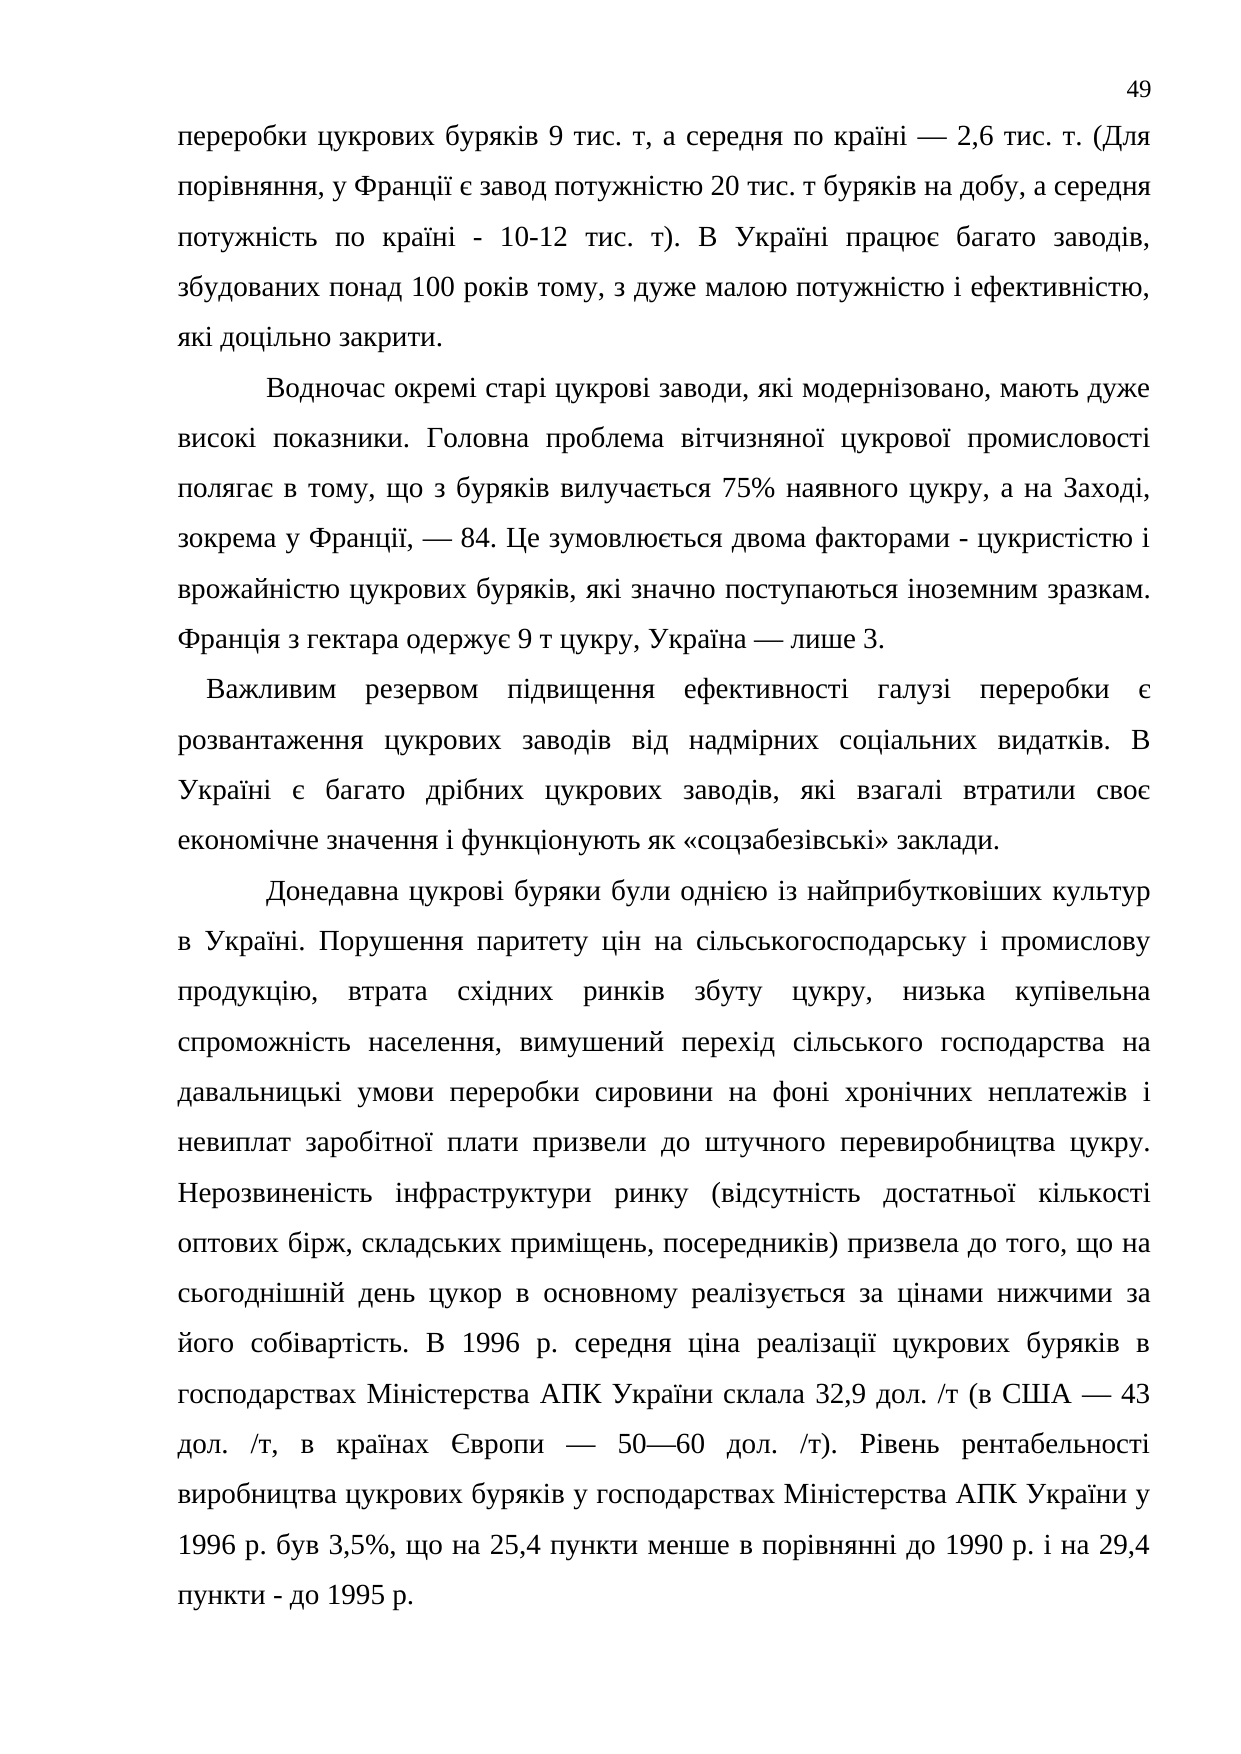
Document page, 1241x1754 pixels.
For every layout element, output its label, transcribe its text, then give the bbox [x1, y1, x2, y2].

text Донедавна цукрові буряки були однією із найприбутковіших культур в Україні. Порушення паритету цін на сільськогосподарську і промислову продукцію, втрата східних ринків збуту цукру, низька купівельна спроможність населення, вимушений перехід сільського господарства на давальницькі умови переробки сировини на фоні хронічних неплатежів і невиплат заробітної плати призвели до штучного перевиробництва цукру. Нерозвиненість інфраструктури ринку (відсутність достатньої кількості оптових бірж, складських приміщень, посередників) призвела до того, що на сьогоднішній день цукор в основному реалізується за цінами нижчими за його собівартість. В 1996 р. середня ціна реалізації цукрових буряків в господарствах Міністерства АПК України склала 32,9 дол. /т (в США — 43 дол. /т, в країнах Європи — 50—60 дол. /т). Рівень рентабельності виробництва цукрових буряків у господарствах Міністерства АПК України у 1996 р. був 3,5%, що на 25,4 пункти менше в порівнянні до 1990 р. і на 29,4 пункти - до 1995 р. [177, 873, 1152, 1611]
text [177, 118, 1152, 353]
text Важливим резервом підвищення ефективності галузі переробки є розвантаження цукрових заводів від надмірних соціальних видатків. В Україні є багато дрібних цукрових заводів, які взагалі втратили своє економічне значення і функціонують як «соцзабезівські» заклади. [177, 672, 1152, 856]
text Водночас окремі старі цукрові заводи, які модернізовано, мають дуже високі показники. Головна проблема вітчизняної цукрової промисловості полягає в тому, що з буряків вилучається 75% наявного цукру, а на Заході, зокрема у Франції, — 84. Це зумовлюється двома факторами - цукристістю і врожайністю цукрових буряків, які значно поступаються іноземним зразкам. Франція з гектара одержує 9 т цукру, Україна — лише 3. [177, 370, 1152, 655]
